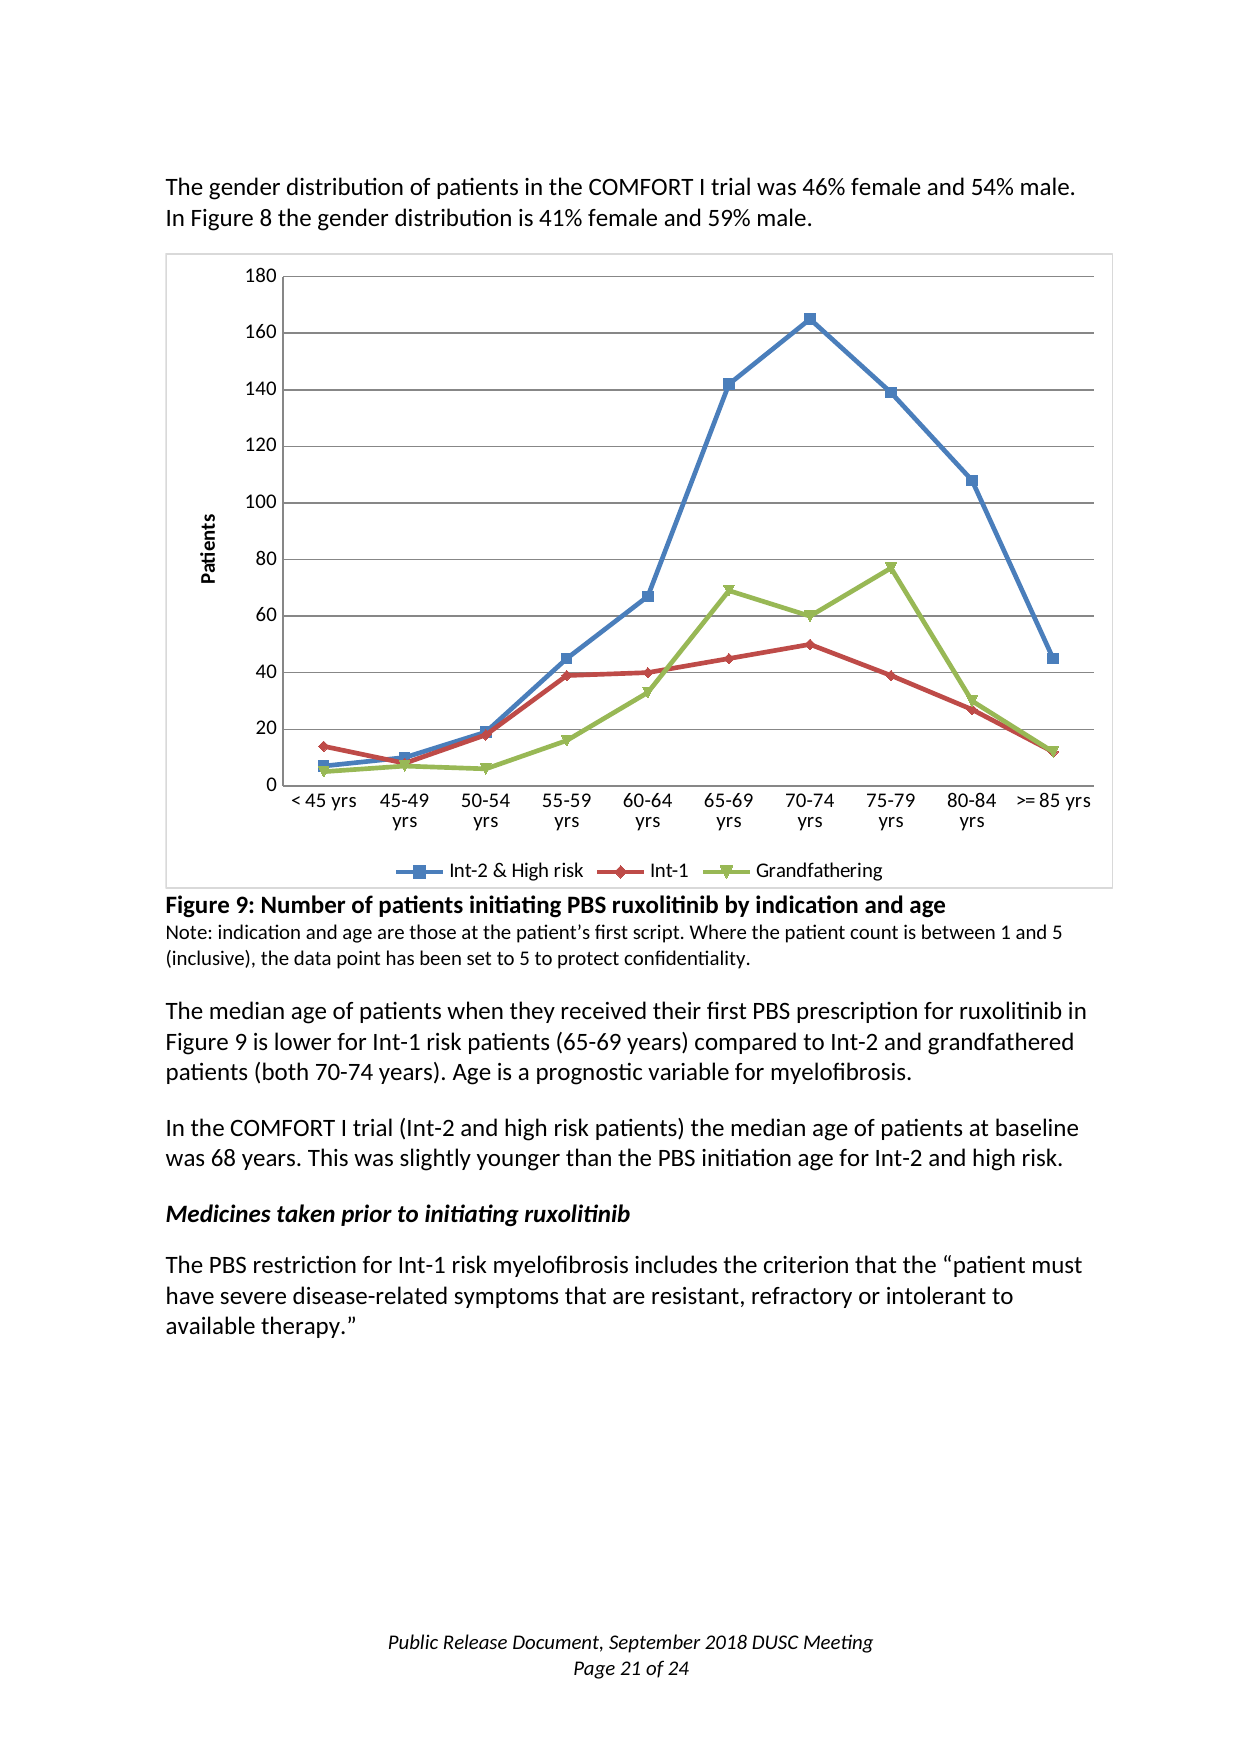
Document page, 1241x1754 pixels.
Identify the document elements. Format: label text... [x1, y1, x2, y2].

text In the COMFORT I trial (Int-2 and high risk patients) the median age of patients at baseline was 68 years. This was slightly younger than the PBS initiation age for Int-2 and high risk. [165, 1112, 1098, 1173]
text The median age of patients when they received their first PBS prescription for ruxolitinib in Figure 9 is lower for Int-1 risk patients (65-69 years) compared to Int-2 and grandfathered patients (both 70-74 years). Age is a prognostic variable for myelofibrosis. [165, 995, 1098, 1087]
text The PBS restriction for Int-1 risk myelofibrosis includes the criterion that the “patient must have severe disease-related symptoms that are resistant, refractory or intolerant to available therapy.” [165, 1249, 1098, 1341]
text Figure 9: Number of patients initiating PBS ruxolitinib by indication and age Note: indication and age are those at the patient’s first script. Where the patient count is between 1 and 5 (inclusive), the data point has been set to 5 to protect confidentiality. [165, 889, 1098, 970]
text The gender distribution of patients in the COMFORT I trial was 46% female and 54% male. In Figure 8 the gender distribution is 41% female and 59% male. [165, 171, 1098, 232]
subtitle Medicines taken prior to initiating ruxolitinib [165, 1198, 1098, 1228]
